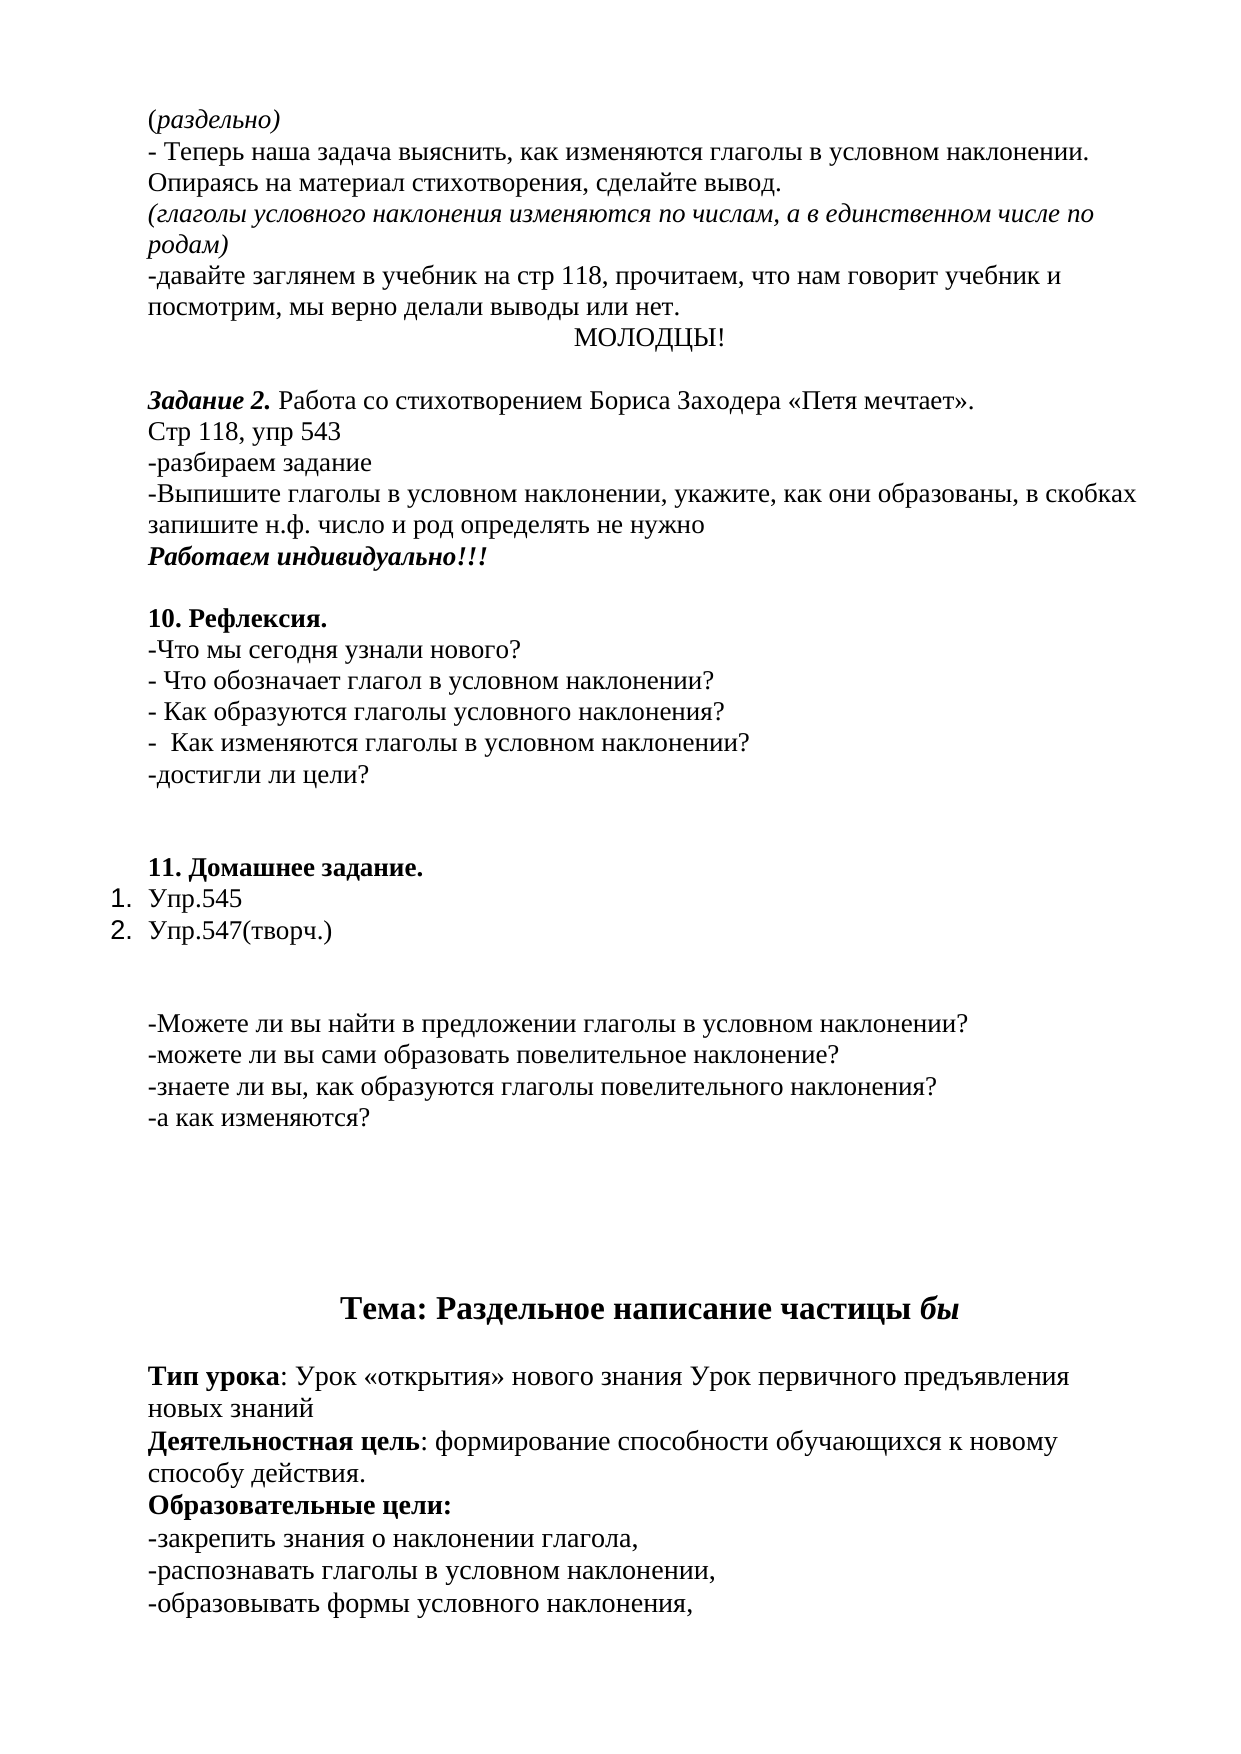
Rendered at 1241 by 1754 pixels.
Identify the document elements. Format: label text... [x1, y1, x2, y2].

text Тип урока: Урок «открытия» нового знания Урок первичного предъявления новых знаний [148, 1359, 1152, 1424]
text - Что обозначает глагол в условном наклонении? [148, 664, 1152, 695]
list Упр.545 [110, 882, 1152, 914]
text 11. Домашнее задание. [148, 851, 1152, 882]
text -распознавать глаголы в условном наклонении, [148, 1553, 1152, 1586]
text Образовательные цели: [148, 1488, 1152, 1521]
text -знаете ли вы, как образуются глаголы повелительного наклонения? [148, 1070, 1152, 1101]
text -Что мы сегодня узнали нового? [148, 633, 1152, 664]
text -Можете ли вы найти в предложении глаголы в условном наклонении? [148, 1007, 1152, 1039]
list Упр.547(творч.) [110, 914, 1152, 945]
text МОЛОДЦЫ! [148, 321, 1152, 353]
text -достигли ли цели? [148, 758, 1152, 789]
text -образовывать формы условного наклонения, [148, 1586, 1152, 1618]
text - Как изменяются глаголы в условном наклонении? [148, 727, 1152, 758]
text Стр 118, упр 543 [148, 415, 1152, 446]
text - Как образуются глаголы условного наклонения? [148, 695, 1152, 727]
text - Теперь наша задача выяснить, как изменяются глаголы в условном наклонении. Опираясь на материал стихотворения, сделайте вывод. [148, 134, 1152, 197]
text -закрепить знания о наклонении глагола, [148, 1521, 1152, 1553]
text Работаем индивидуально!!! [148, 539, 1152, 571]
text (глаголы условного наклонения изменяются по числам, а в единственном числе по родам) [148, 197, 1152, 259]
text (раздельно) [148, 103, 1152, 134]
text -а как изменяются? [148, 1101, 1152, 1132]
text Деятельностная цель: формирование способности обучающихся к новому способу действия. [148, 1424, 1152, 1488]
text -можете ли вы сами образовать повелительное наклонение? [148, 1039, 1152, 1070]
text -давайте заглянем в учебник на стр 118, прочитаем, что нам говорит учебник и посмотрим, мы верно делали выводы или нет. [148, 259, 1152, 321]
text -разбираем задание [148, 446, 1152, 477]
text -Выпишите глаголы в условном наклонении, укажите, как они образованы, в скобках запишите н.ф. число и род определять не нужно [148, 477, 1152, 539]
text Тема: Раздельное написание частицы бы [148, 1288, 1152, 1326]
text Задание 2. Работа со стихотворением Бориса Заходера «Петя мечтает». [148, 384, 1152, 415]
text 10. Рефлексия. [148, 602, 1152, 633]
